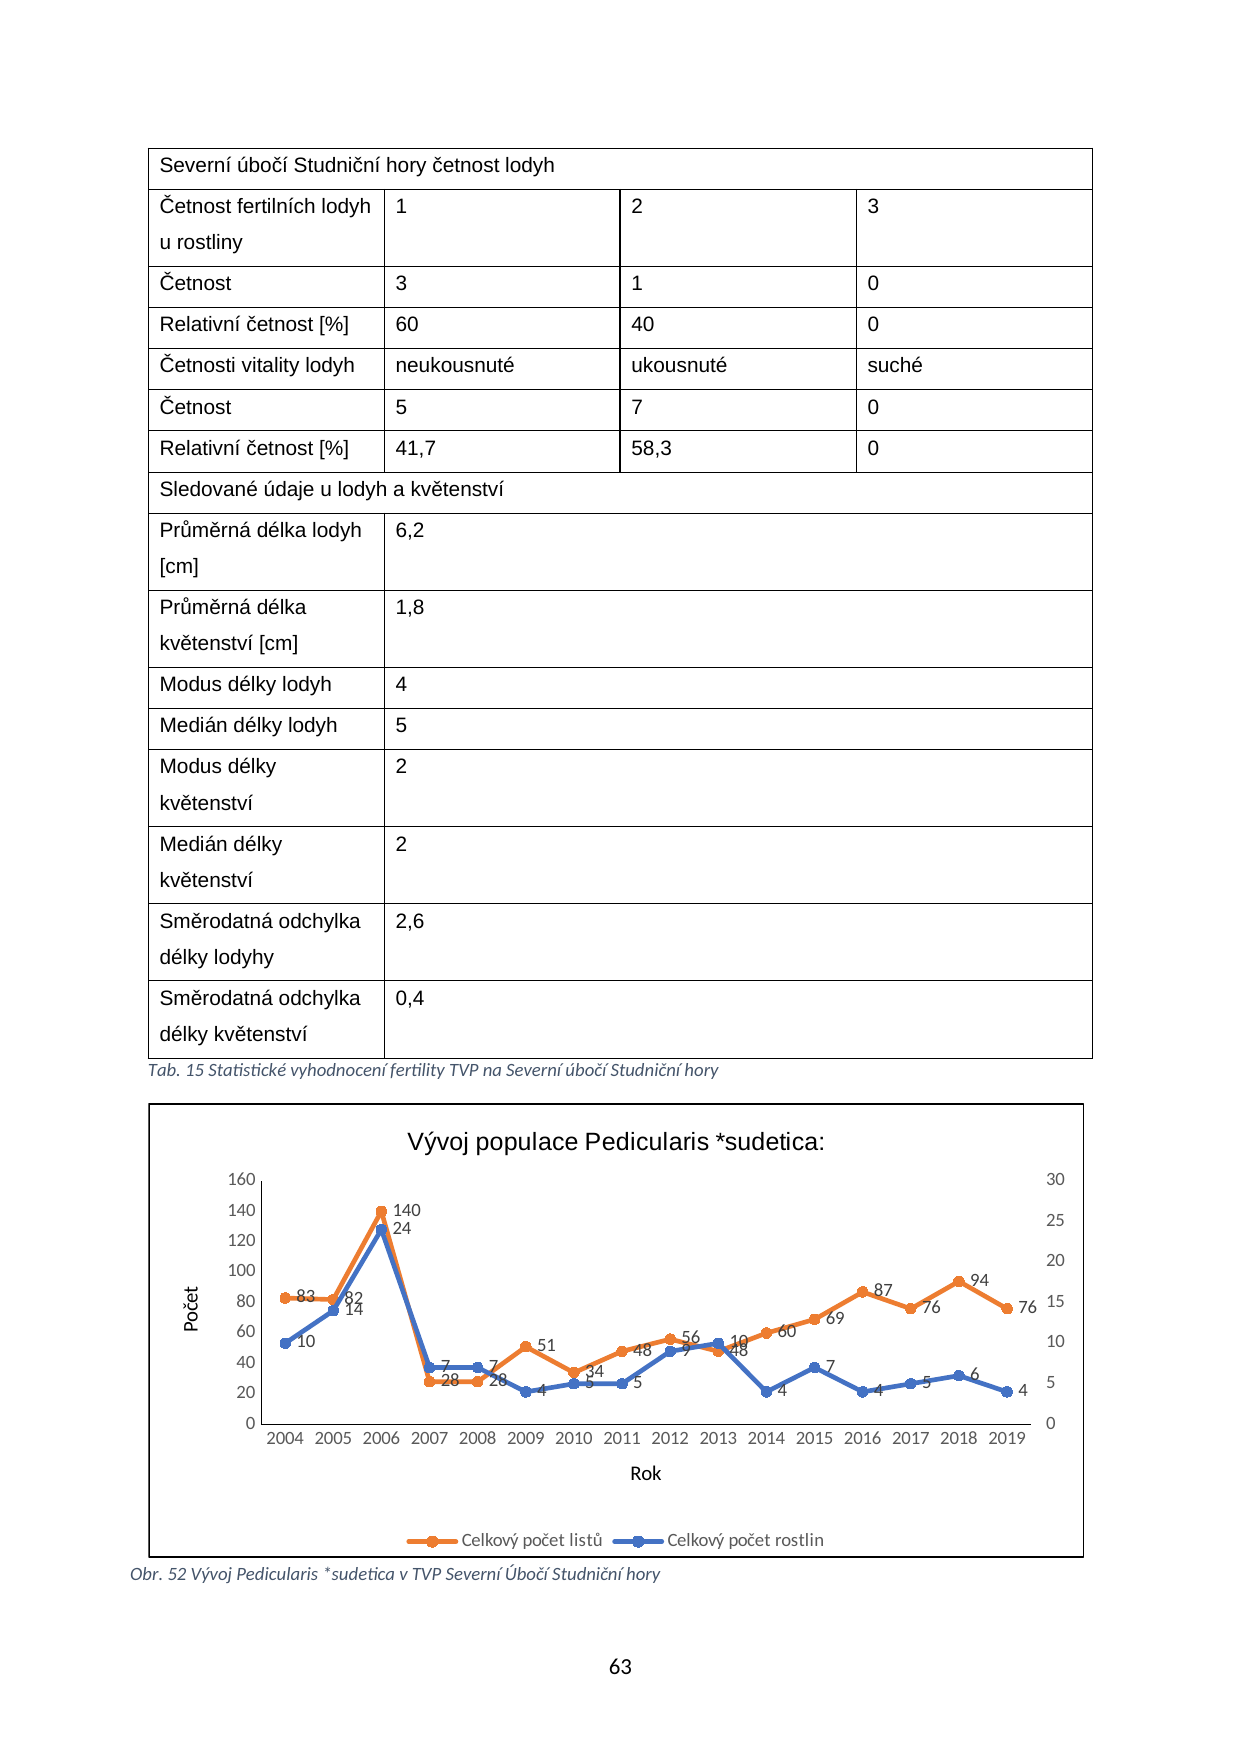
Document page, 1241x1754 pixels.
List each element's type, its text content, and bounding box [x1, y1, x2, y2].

table_cell 1 [621, 267, 856, 307]
table_cell 3 [857, 190, 1092, 266]
table_cell 4 [385, 668, 1092, 708]
table_cell Směrodatná odchylka délky lodyhy [149, 904, 384, 980]
table_cell suché [857, 349, 1092, 389]
table_cell 0 [857, 308, 1092, 348]
table_cell 5 [385, 709, 1092, 749]
table_cell 6,2 [385, 514, 1092, 590]
table_cell Modus délky lodyh [149, 668, 384, 708]
table_header Severní úbočí Studniční hory četnost lodyh [149, 149, 1092, 189]
table_cell 40 [621, 308, 856, 348]
table_cell 41,7 [385, 431, 619, 472]
table_cell 2 [621, 190, 856, 266]
table_cell 5 [385, 390, 619, 430]
table_cell 2,6 [385, 904, 1092, 980]
table_cell Medián délky květenství [149, 827, 384, 903]
table_cell 7 [621, 390, 856, 430]
table_cell 0 [857, 267, 1092, 307]
table_cell 1,8 [385, 591, 1092, 667]
table_cell 1 [385, 190, 619, 266]
table_cell Medián délky lodyh [149, 709, 384, 749]
table_cell 58,3 [621, 431, 856, 472]
table_cell Četnost [149, 267, 384, 307]
table_cell Průměrná délka lodyh [cm] [149, 514, 384, 590]
table_cell Četnosti vitality lodyh [149, 349, 384, 389]
table_cell 3 [385, 267, 619, 307]
table_cell 2 [385, 750, 1092, 826]
table_cell neukousnuté [385, 349, 619, 389]
table_cell 0,4 [385, 981, 1092, 1057]
table_cell Sledované údaje u lodyh a květenství [149, 473, 1092, 513]
text Tab. 15 Statistické vyhodnocení fertility TVP na Severní úbočí Studniční hory [148, 1059, 1093, 1081]
table_cell ukousnuté [621, 349, 856, 389]
table_cell Relativní četnost [%] [149, 308, 384, 348]
table_cell Průměrná délka květenství [cm] [149, 591, 384, 667]
table_cell 60 [385, 308, 619, 348]
table_cell 0 [857, 390, 1092, 430]
table_cell 0 [857, 431, 1092, 472]
table_cell 2 [385, 827, 1092, 903]
table_cell Četnost [149, 390, 384, 430]
table_cell Směrodatná odchylka délky květenství [149, 981, 384, 1057]
table_cell Modus délky květenství [149, 750, 384, 826]
table_cell Četnost fertilních lodyh u rostliny [149, 190, 384, 266]
table_cell Relativní četnost [%] [149, 431, 384, 472]
